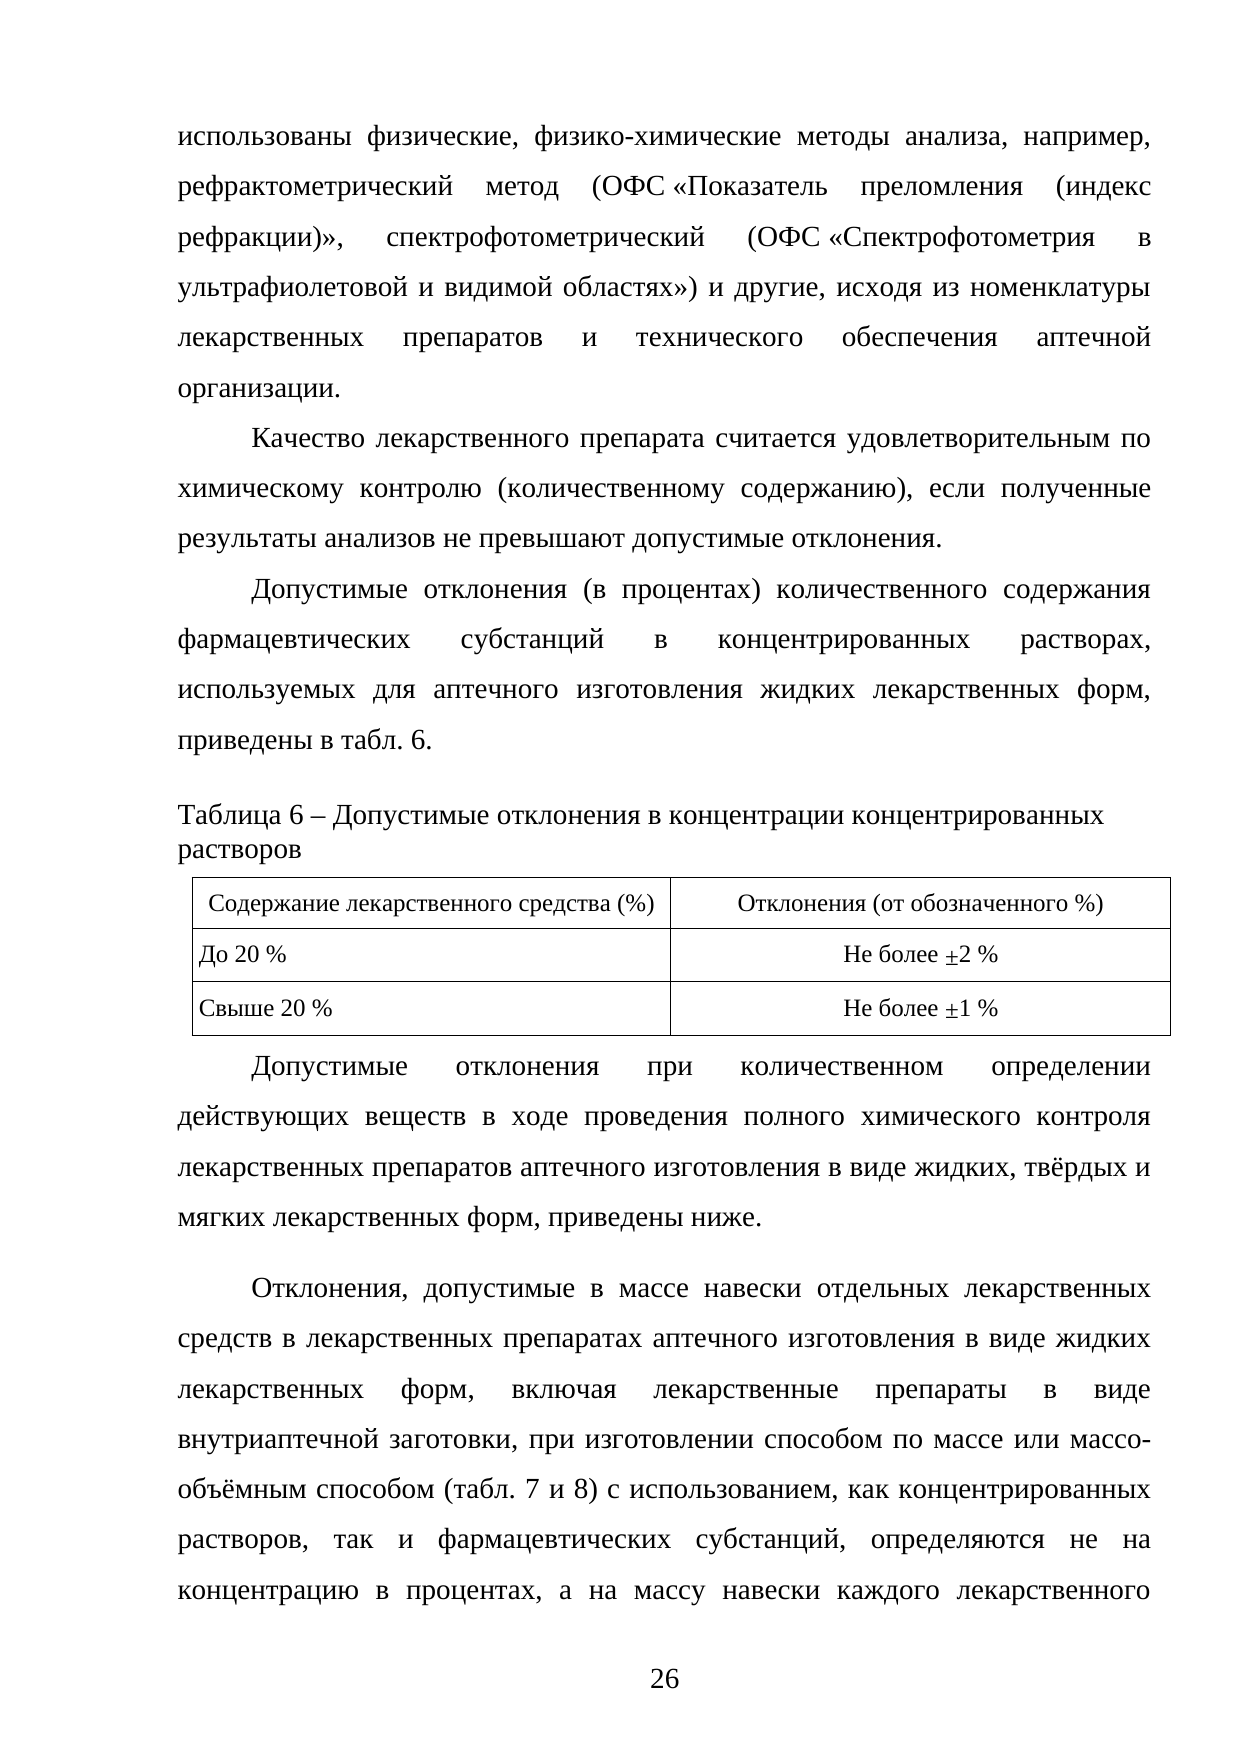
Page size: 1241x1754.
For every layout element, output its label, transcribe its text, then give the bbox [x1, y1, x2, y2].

text Таблица 6 – Допустимые отклонения в концентрации концентрированных растворов [177, 797, 1152, 864]
table_cell До 20 % [193, 929, 670, 981]
table_header Отклонения (от обозначенного %) [671, 878, 1170, 928]
table_cell Не более ±1 % [671, 982, 1170, 1034]
text Качество лекарственного препарата считается удовлетворительным по химическому контролю (количественному содержанию), если полученные результаты анализов не превышают допустимые отклонения. [177, 420, 1152, 554]
text Допустимые отклонения (в процентах) количественного содержания фармацевтических субстанций в концентрированных растворах, используемых для аптечного изготовления жидких лекарственных форм, приведены в табл. 6. [177, 571, 1152, 755]
table_cell Свыше 20 % [193, 982, 670, 1034]
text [177, 1270, 1152, 1606]
table_header Содержание лекарственного средства (%) [193, 878, 670, 928]
text Допустимые отклонения при количественном определении действующих веществ в ходе проведения полного химического контроля лекарственных препаратов аптечного изготовления в виде жидких, твёрдых и мягких лекарственных форм, приведены ниже. [177, 1048, 1152, 1232]
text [177, 118, 1152, 403]
table_cell Не более ±2 % [671, 929, 1170, 981]
